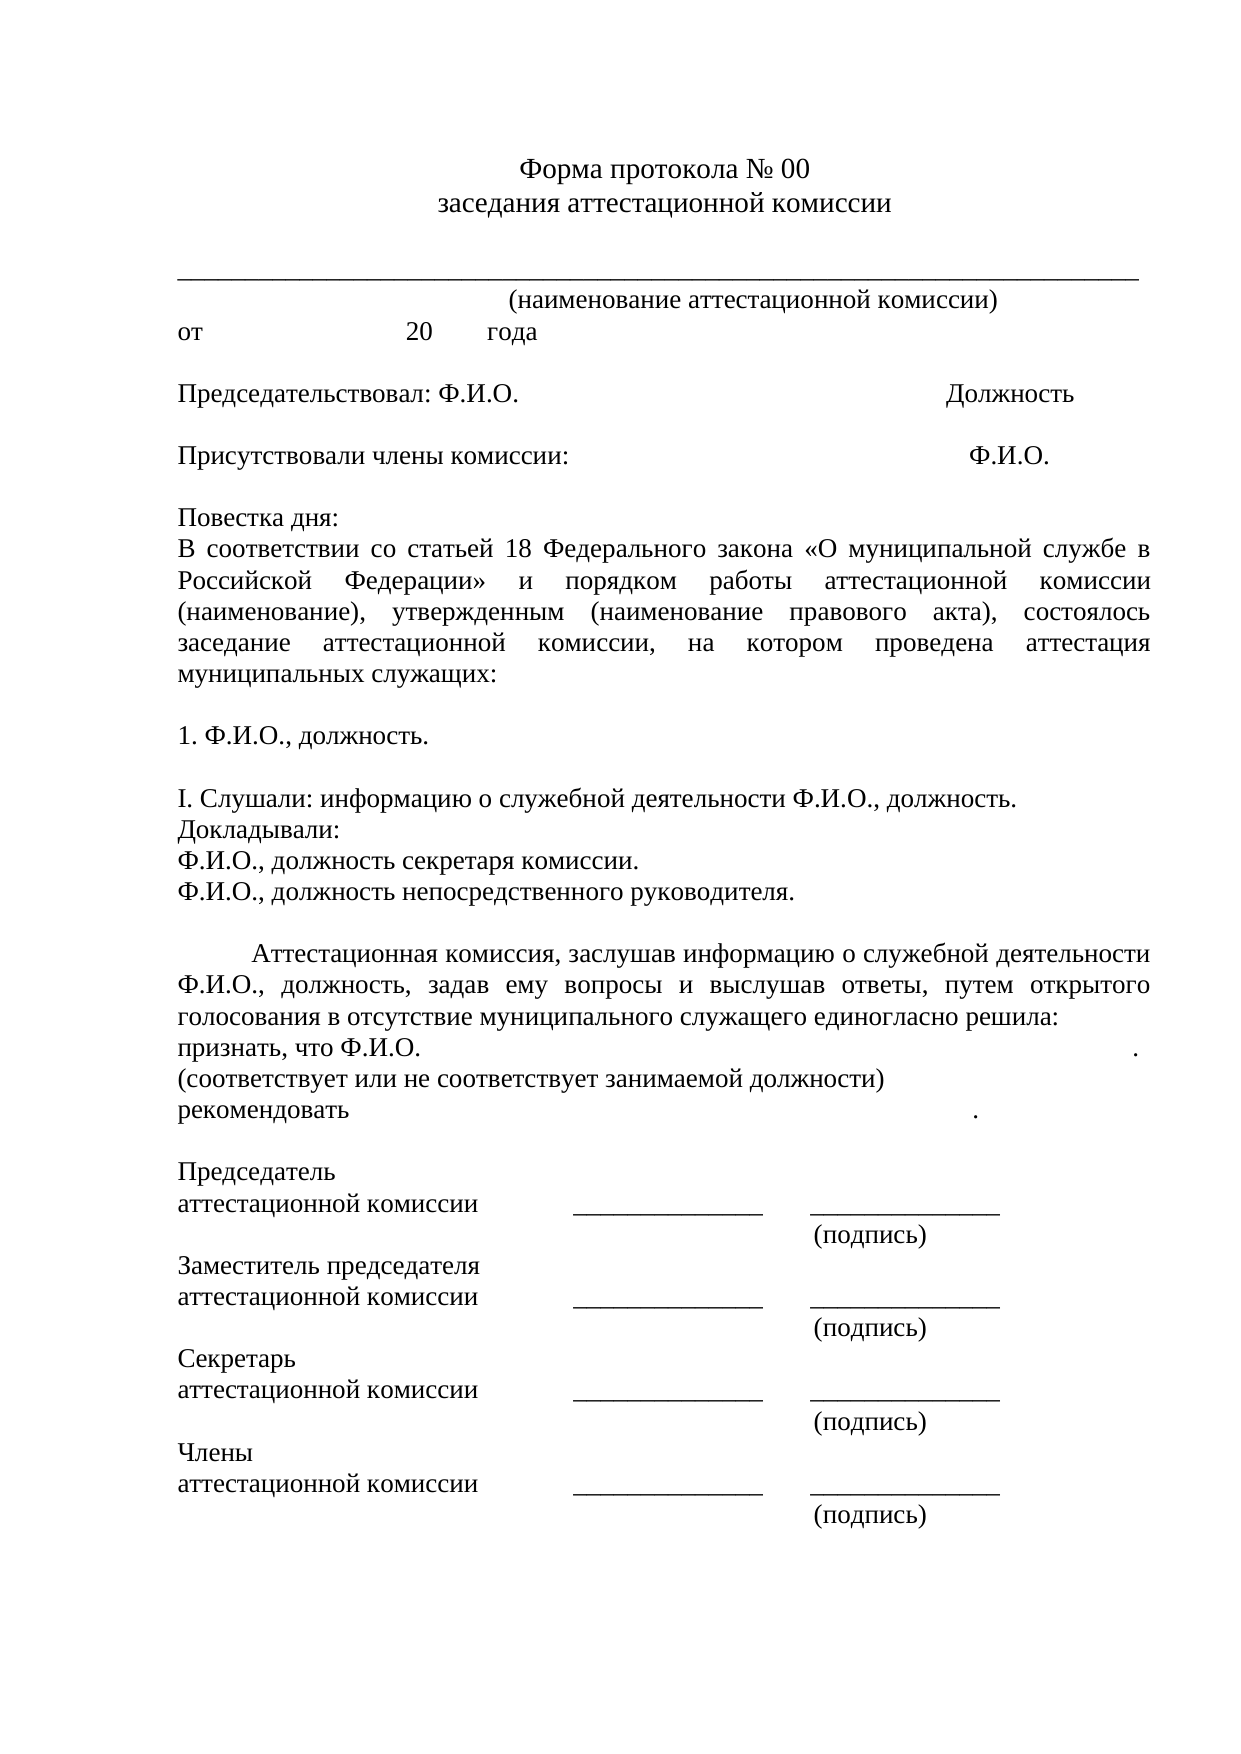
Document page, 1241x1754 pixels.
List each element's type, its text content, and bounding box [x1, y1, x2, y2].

subtitle заседания аттестационной комиссии [177, 185, 1152, 219]
subtitle Докладывали: [177, 813, 1152, 844]
subtitle Председатель [177, 1156, 1152, 1187]
subtitle Аттестационная комиссия, заслушав информацию о служебной деятельности Ф.И.О., должность, задав ему вопросы и выслушав ответы, путем открытого голосования в отсутствие муниципального служащего единогласно решила: [177, 937, 1152, 1031]
subtitle (наименование аттестационной комиссии) [177, 283, 1152, 314]
subtitle (подпись) [177, 1405, 1152, 1436]
subtitle аттестационной комиссии ______________ ______________ [177, 1467, 1152, 1498]
subtitle аттестационной комиссии ______________ ______________ [177, 1280, 1152, 1311]
subtitle (подпись) [177, 1311, 1152, 1342]
subtitle Форма протокола № 00 [177, 152, 1152, 185]
subtitle Члены [177, 1436, 1152, 1467]
subtitle от 20 года [177, 314, 1152, 346]
subtitle В соответствии со статьей 18 Федерального закона «О муниципальной службе в Российской Федерации» и порядком работы аттестационной комиссии (наименование), утвержденным (наименование правового акта), состоялось заседание аттестационной комиссии, на котором проведена аттестация муниципальных служащих: [177, 533, 1152, 688]
subtitle 1. Ф.И.О., должность. [177, 719, 1152, 751]
subtitle Секретарь [177, 1342, 1152, 1373]
subtitle I. Слушали: информацию о служебной деятельности Ф.И.О., должность. [177, 782, 1152, 813]
subtitle Ф.И.О., должность непосредственного руководителя. [177, 875, 1152, 906]
subtitle (соответствует или не соответствует занимаемой должности) [177, 1062, 1152, 1093]
subtitle Председательствовал: Ф.И.О. Должность [177, 377, 1152, 408]
subtitle _______________________________________________________________________ [177, 252, 1152, 283]
subtitle аттестационной комиссии ______________ ______________ [177, 1373, 1152, 1405]
subtitle Заместитель председателя [177, 1249, 1152, 1280]
subtitle Повестка дня: [177, 501, 1152, 533]
subtitle (подпись) [177, 1218, 1152, 1249]
subtitle рекомендовать . [177, 1093, 1152, 1124]
subtitle признать, что Ф.И.О. . [177, 1031, 1152, 1062]
subtitle аттестационной комиссии ______________ ______________ [177, 1187, 1152, 1218]
subtitle Ф.И.О., должность секретаря комиссии. [177, 844, 1152, 875]
subtitle Присутствовали члены комиссии: Ф.И.О. [177, 439, 1152, 470]
subtitle (подпись) [177, 1498, 1152, 1529]
